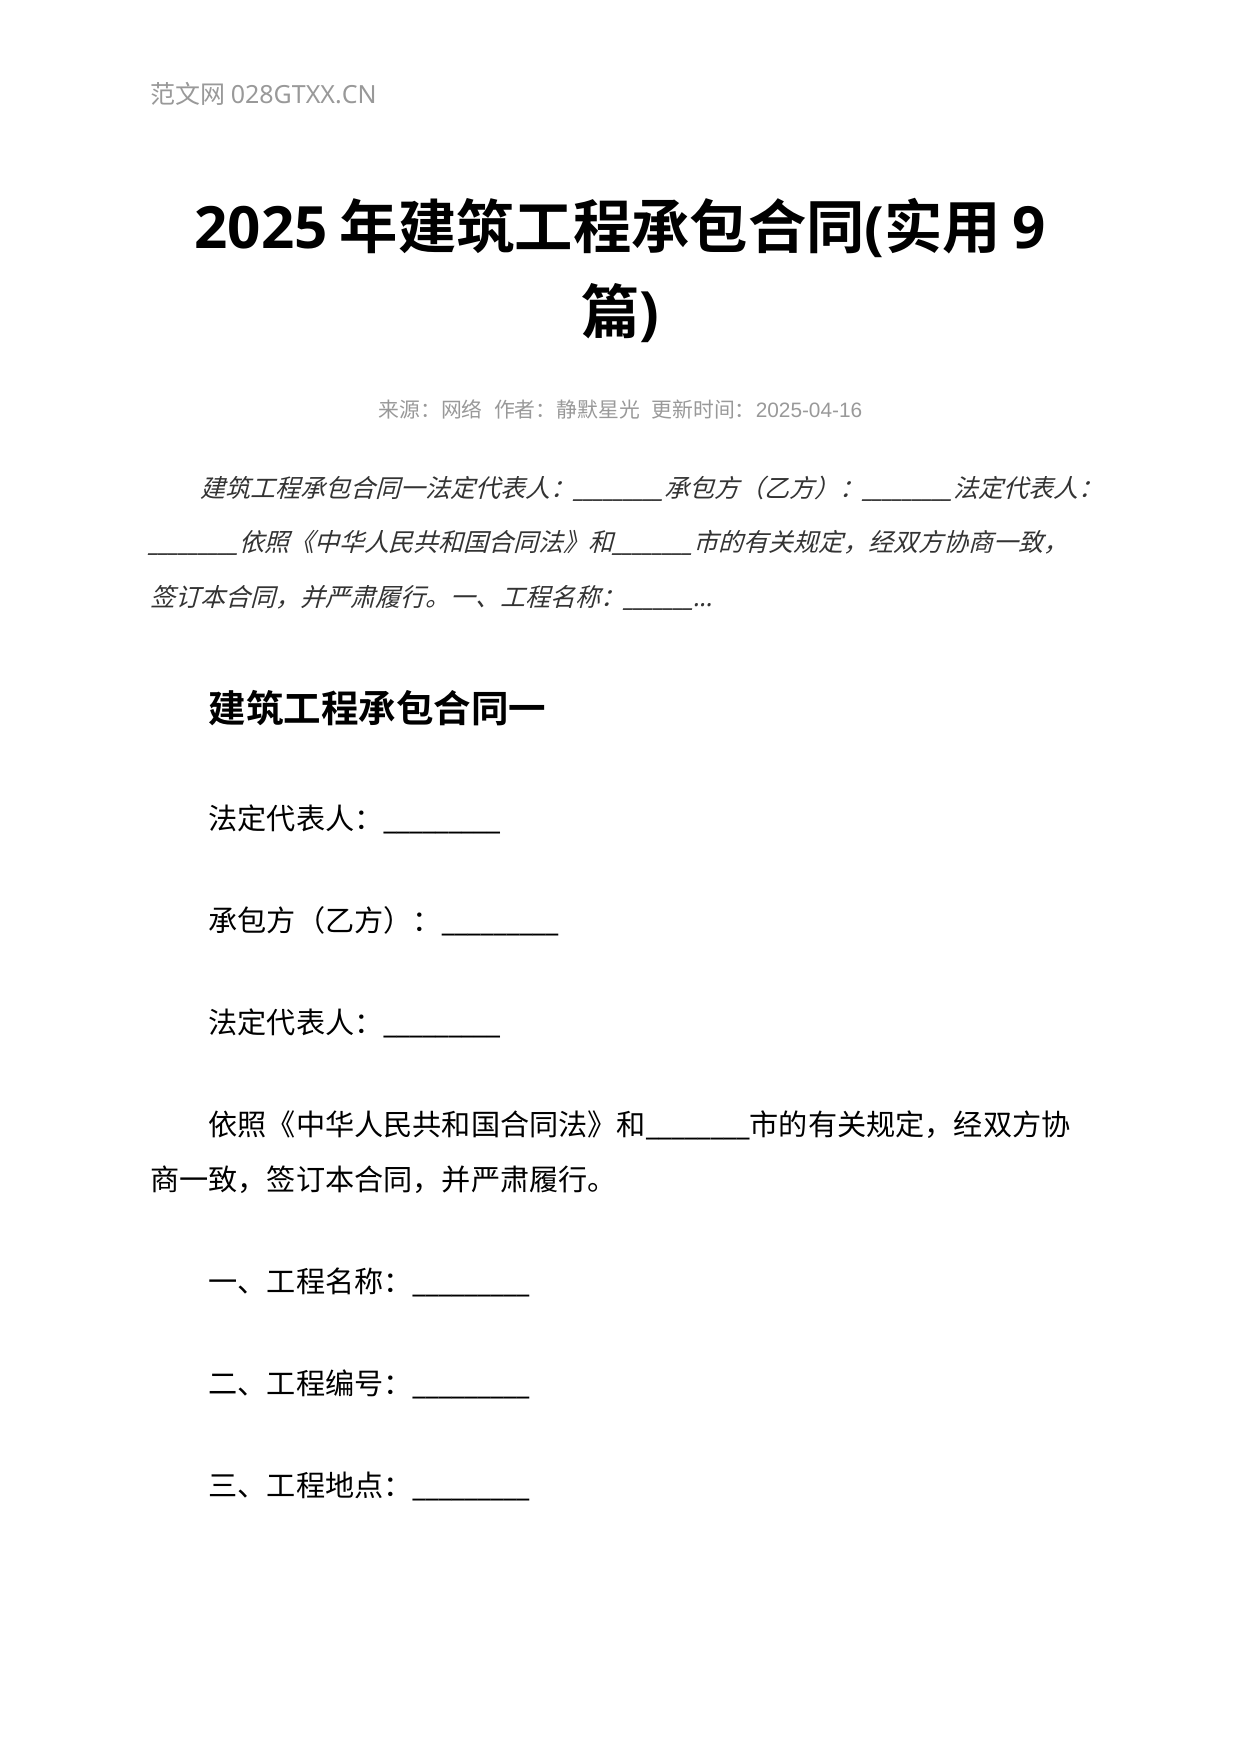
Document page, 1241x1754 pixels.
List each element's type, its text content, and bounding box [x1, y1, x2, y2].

text 建筑工程承包合同一 [150, 678, 1090, 733]
text 法定代表人：_________ [150, 796, 1090, 838]
text 三、工程地点：_________ [150, 1463, 1090, 1505]
text 二、工程编号：_________ [150, 1361, 1090, 1403]
text 法定代表人：_________ [150, 1000, 1090, 1042]
text 依照《中华人民共和国合同法》和________市的有关规定，经双方协商一致，签订本合同，并严肃履行。 [150, 1102, 1090, 1199]
text 承包方（乙方）：_________ [150, 898, 1090, 940]
text 建筑工程承包合同一法定代表人：_________承包方（乙方）：_________法定代表人：_________依照《中华人民共和国合同法》和________市的有关规定，经双方协商一致，签订本合同，并严肃履行。一、工程名称：_______... [150, 468, 1090, 613]
subtitle 2025年建筑工程承包合同(实用9篇) [150, 181, 1090, 351]
text 来源：网络 作者：静默星光 更新时间：2025-04-16 [150, 398, 1090, 422]
text 一、工程名称：_________ [150, 1259, 1090, 1301]
